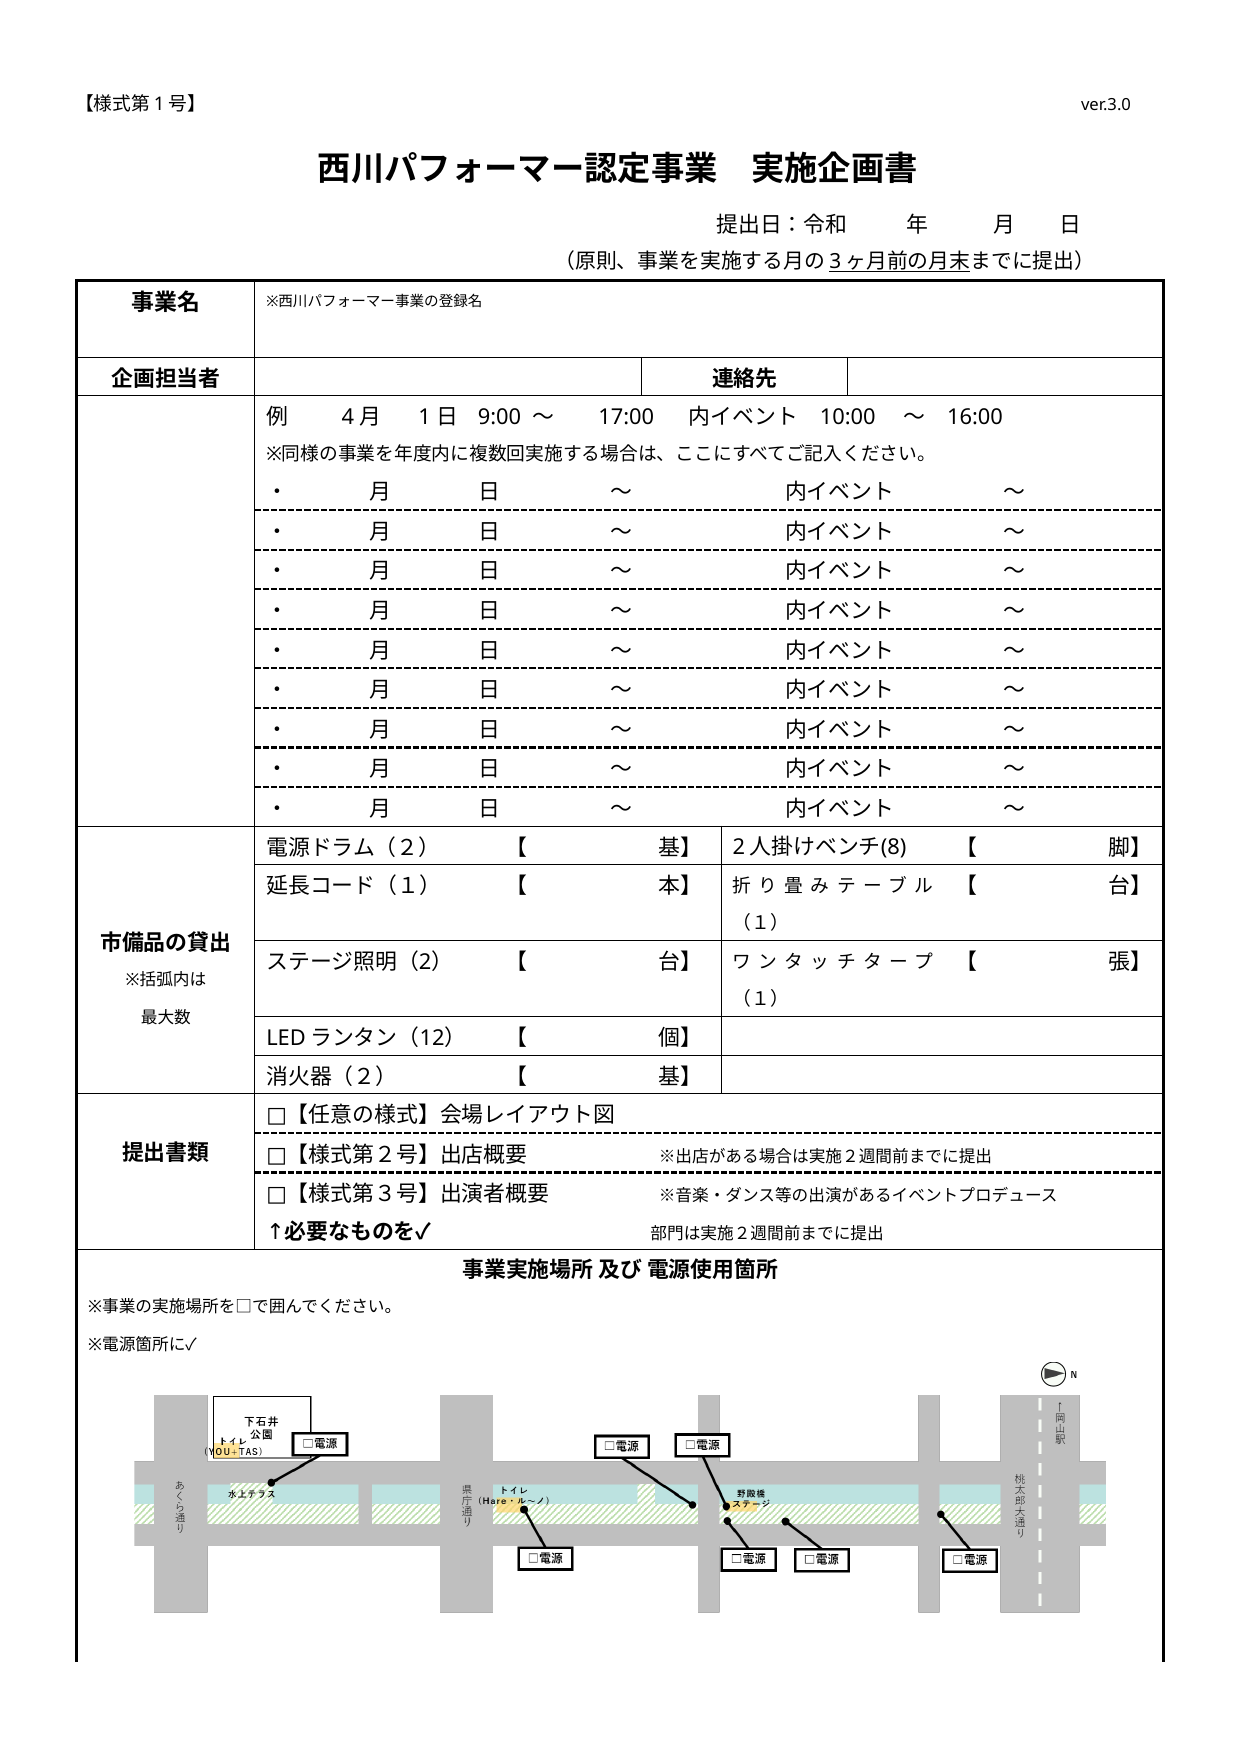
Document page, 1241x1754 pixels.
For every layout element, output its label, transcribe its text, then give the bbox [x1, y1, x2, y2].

picture [134, 1362, 1106, 1614]
table_cell [722, 1056, 944, 1093]
table_cell 月 日 ～ 内イベント ～ [255, 667, 1162, 707]
table_cell □【様式第３号】出演者概要 ※音楽・ダンス等の出演があるイベントプロデュース ↑必要なものを✓ 部門は実施２週間前までに提出 [255, 1171, 1162, 1248]
table_header ※西川パフォーマー事業の登録名 [255, 282, 1162, 357]
table_cell [722, 1017, 944, 1055]
table_cell 月 日 ～ 内イベント ～ [255, 588, 1162, 628]
table_cell 【 本】 [494, 865, 721, 940]
table_cell 企画担当者 [78, 358, 254, 395]
table_cell 例 4 月 1 日 9:00 ～ 17:00 内イベント 10:00 ～ 16:00 ※同様の事業を年度内に複数回実施する場合は、ここにすべてご記入ください。 月 日 ～ 内イベント ～ [255, 396, 1162, 509]
table_cell [255, 358, 641, 395]
table_cell 月 日 ～ 内イベント ～ [255, 707, 1162, 746]
table_cell 月 日 ～ 内イベント ～ [255, 549, 1162, 588]
table_cell 【 個】 [494, 1017, 721, 1055]
table_cell 【 張】 [944, 941, 1162, 1016]
table_cell 提出書類 [78, 1094, 254, 1248]
table_cell 月 日 ～ 内イベント ～ [255, 786, 1162, 826]
table_cell [944, 1056, 1162, 1093]
table_cell [848, 358, 1162, 395]
table_cell ステージ照明（2） [255, 941, 494, 1016]
table_cell 【 台】 [944, 865, 1162, 940]
table_cell ワンタッチタープ（１） [722, 941, 944, 1016]
table_cell 電源ドラム（２） [255, 827, 494, 864]
table_cell 【 脚】 [944, 827, 1162, 864]
table_cell 月 日 ～ 内イベント ～ [255, 628, 1162, 667]
table_cell 【 台】 [494, 941, 721, 1016]
table_cell 市備品の貸出 ※括弧内は 最大数 [78, 827, 254, 1093]
table_cell LEDランタン（12） [255, 1017, 494, 1055]
table_cell 月 日 ～ 内イベント ～ [255, 509, 1162, 548]
table_cell □【任意の様式】会場レイアウト図 [255, 1094, 1162, 1132]
table_cell ※電源箇所に✓ [78, 1325, 1162, 1662]
table_cell [78, 396, 254, 826]
text 提出日：令和 年 月 日 [75, 204, 1165, 241]
table_cell 2人掛けベンチ(8) [722, 827, 944, 864]
table_cell □【様式第２号】出店概要 ※出店がある場合は実施２週間前までに提出 [255, 1132, 1162, 1171]
table_cell [944, 1017, 1162, 1055]
table_cell 事業実施場所 及び 電源使用箇所 ※事業の実施場所を□で囲んでください。 [78, 1250, 1162, 1324]
text 西川パフォーマー認定事業 実施企画書 [252, 129, 1165, 204]
text （原則、事業を実施する月の3ヶ月前の月末までに提出） [75, 241, 1165, 279]
table_cell 延長コード（１） [255, 865, 494, 940]
table_cell 連絡先 [642, 358, 847, 395]
table_header 事業名 [78, 282, 254, 357]
table_cell 月 日 ～ 内イベント ～ [255, 746, 1162, 786]
table_cell 折り畳みテーブル（１） [722, 865, 944, 940]
table_cell 消火器（２） [255, 1056, 494, 1093]
table_cell 【 基】 [494, 1056, 721, 1093]
table_cell 【 基】 [494, 827, 721, 864]
